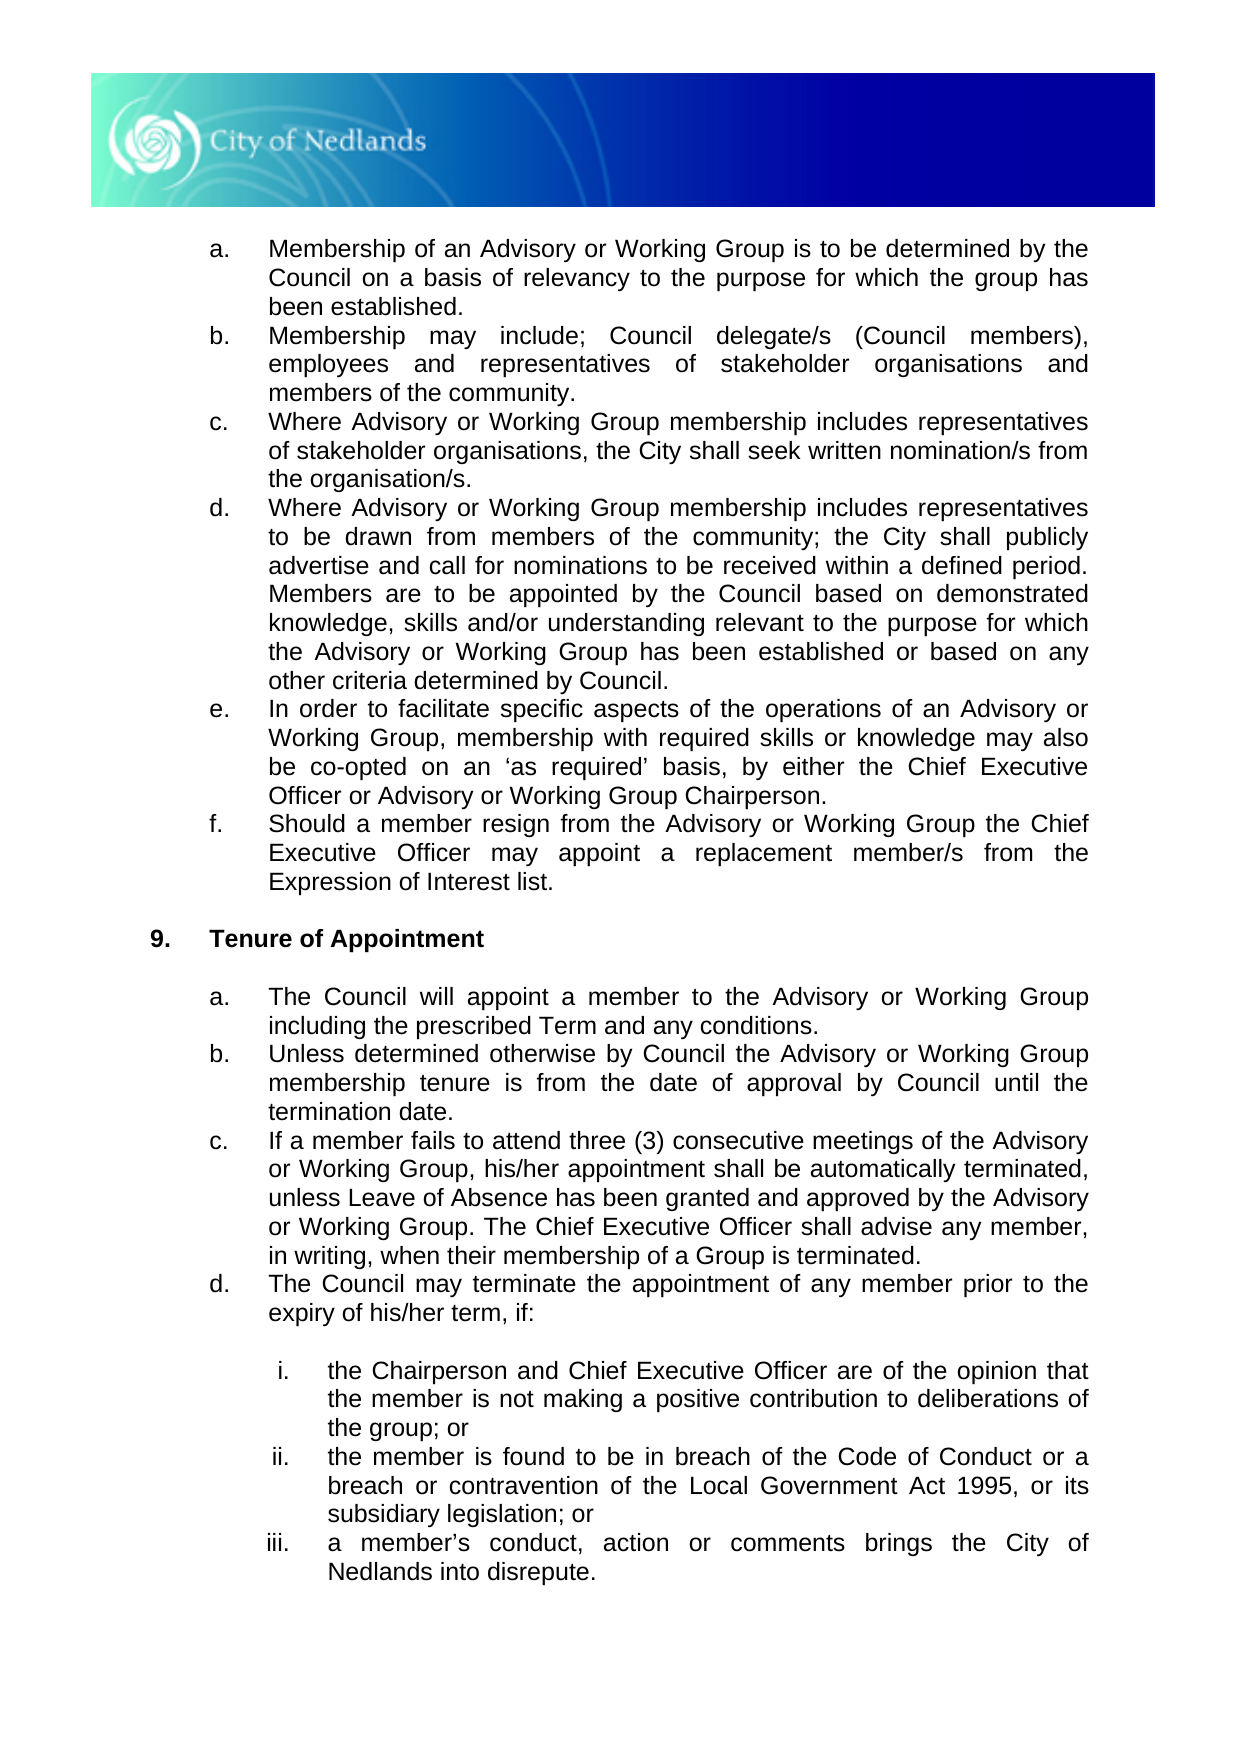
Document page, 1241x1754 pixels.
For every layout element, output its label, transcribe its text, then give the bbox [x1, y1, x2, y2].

list Unless determined otherwise by Council the Advisory or Working Group membership tenure is from the date of approval by Council until the termination date. [209, 1039, 1090, 1126]
list Where Advisory or Working Group membership includes representatives of stakeholder organisations, the City shall seek written nomination/s from the organisation/s. [209, 407, 1090, 493]
list Membership may include; Council delegate/s (Council members), employees and representatives of stakeholder organisations and members of the community. [209, 321, 1090, 407]
list The Council may terminate the appointment of any member prior to the expiry of his/her term, if: [209, 1269, 1090, 1327]
picture [91, 73, 1155, 207]
list Should a member resign from the Advisory or Working Group the Chief Executive Officer may appoint a replacement member/s from the Expression of Interest list. [209, 809, 1090, 896]
list a member’s conduct, action or comments brings the City of Nedlands into disrepute. [290, 1528, 1090, 1586]
list The Council will appoint a member to the Advisory or Working Group including the prescribed Term and any conditions. [209, 982, 1090, 1039]
list Membership of an Advisory or Working Group is to be determined by the Council on a basis of relevancy to the purpose for which the group has been established. [209, 234, 1090, 321]
list the member is found to be in breach of the Code of Conduct or a breach or contravention of the Local Government Act 1995, or its subsidiary legislation; or [290, 1442, 1090, 1528]
list In order to facilitate specific aspects of the operations of an Advisory or Working Group, membership with required skills or knowledge may also be co-opted on an ‘as required’ basis, by either the Chief Executive Officer or Advisory or Working Group Chairperson. [209, 694, 1090, 809]
list the Chairperson and Chief Executive Officer are of the opinion that the member is not making a positive contribution to deliberations of the group; or [290, 1356, 1090, 1442]
list If a member fails to attend three (3) consecutive meetings of the Advisory or Working Group, his/her appointment shall be automatically terminated, unless Leave of Absence has been granted and approved by the Advisory or Working Group. The Chief Executive Officer shall advise any member, in writing, when their membership of a Group is terminated. [209, 1126, 1090, 1269]
list Tenure of Appointment [150, 924, 1090, 953]
list Where Advisory or Working Group membership includes representatives to be drawn from members of the community; the City shall publicly advertise and call for nominations to be received within a defined period. Members are to be appointed by the Council based on demonstrated knowledge, skills and/or understanding relevant to the purpose for which the Advisory or Working Group has been established or based on any other criteria determined by Council. [209, 493, 1090, 694]
